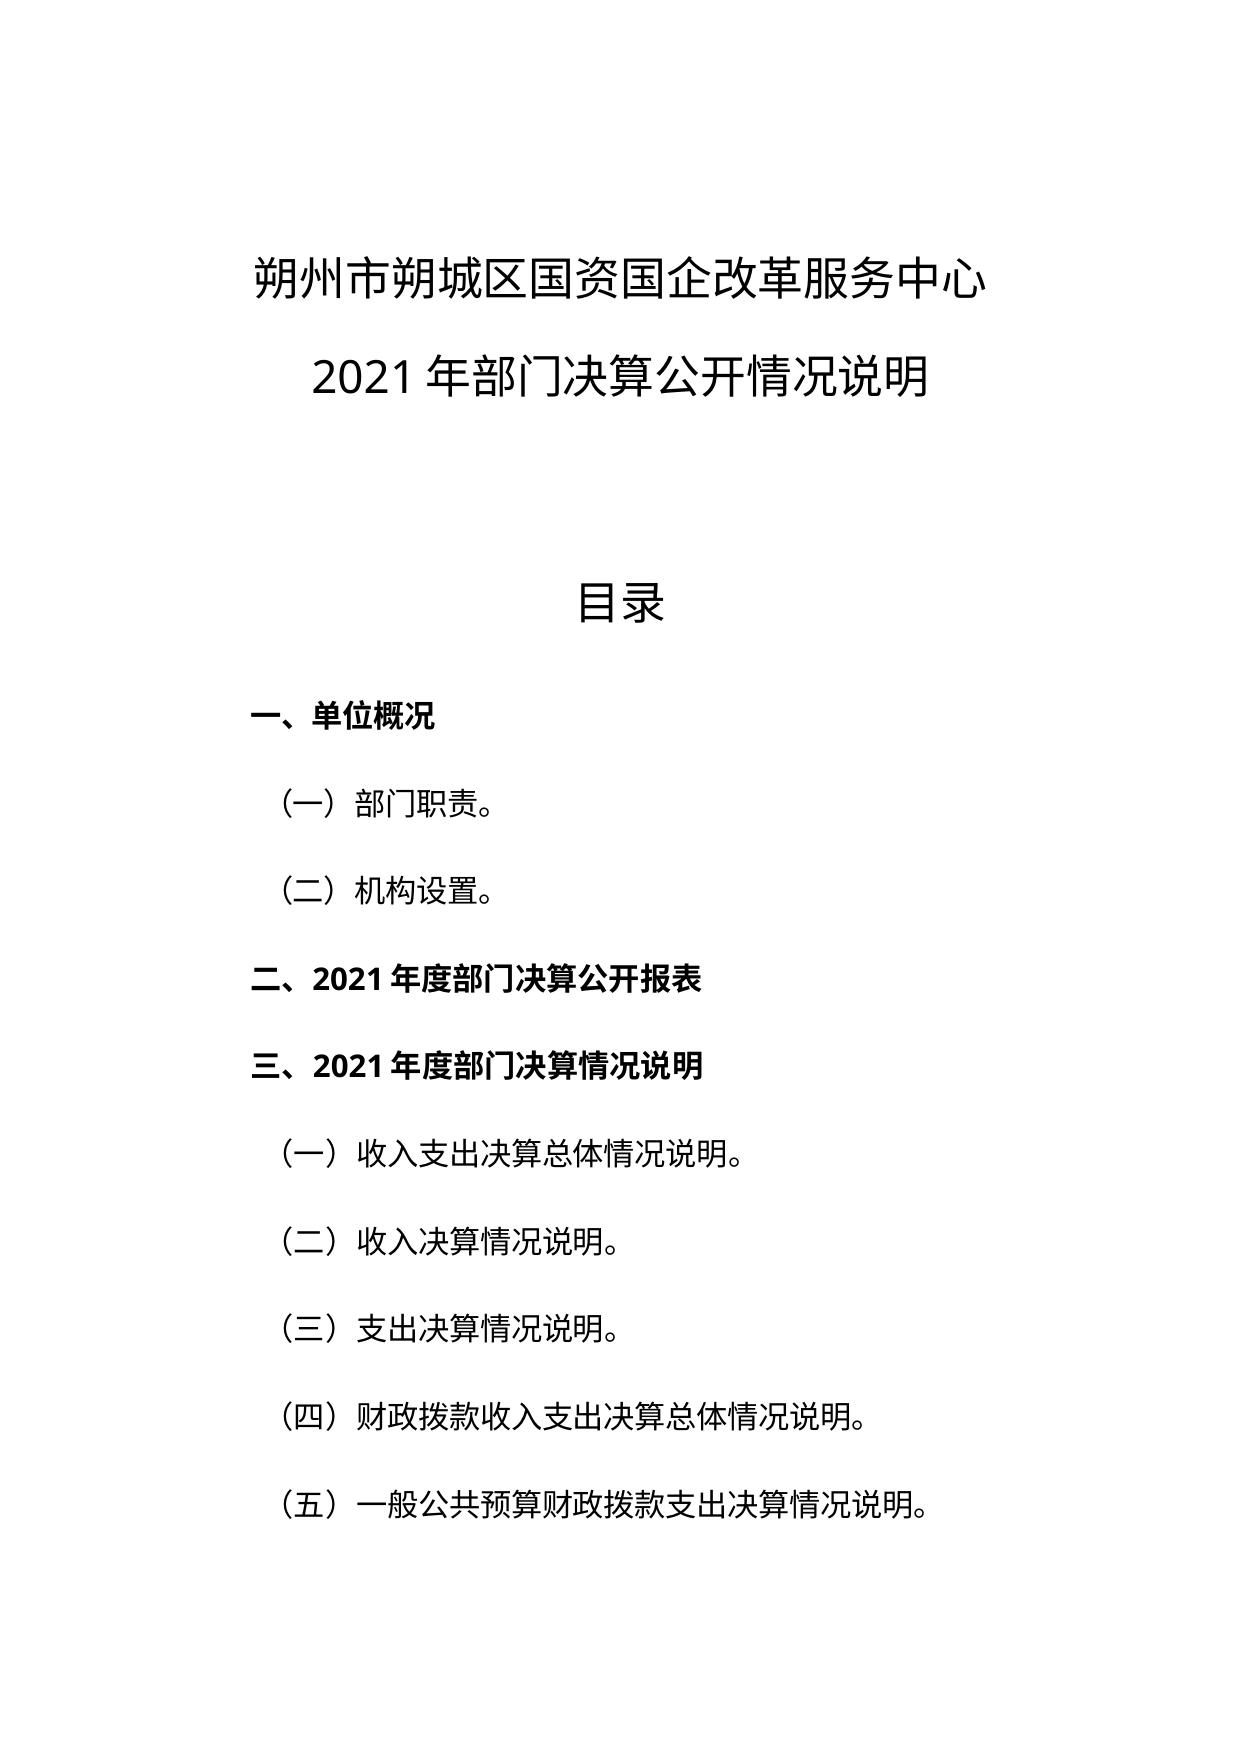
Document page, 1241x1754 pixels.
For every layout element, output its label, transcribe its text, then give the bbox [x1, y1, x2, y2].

text （二）收入决算情况说明。 [231, 1207, 1053, 1272]
text （一）收入支出决算总体情况说明。 [231, 1119, 1053, 1184]
text 目录 [187, 551, 1053, 648]
text 二、2021年度部门决算公开报表 [187, 944, 1053, 1009]
text （一）部门职责。 [231, 769, 1053, 834]
text （二）机构设置。 [231, 856, 1053, 921]
text （三）支出决算情况说明。 [231, 1295, 1053, 1360]
text （五）一般公共预算财政拨款支出决算情况说明。 [231, 1470, 1053, 1535]
text 2021年部门决算公开情况说明 [187, 324, 1053, 422]
text 一、单位概况 [187, 681, 1053, 746]
text 三、2021年度部门决算情况说明 [187, 1032, 1053, 1097]
text （四）财政拨款收入支出决算总体情况说明。 [231, 1382, 1053, 1447]
text 朔州市朔城区国资国企改革服务中心 [187, 227, 1053, 324]
